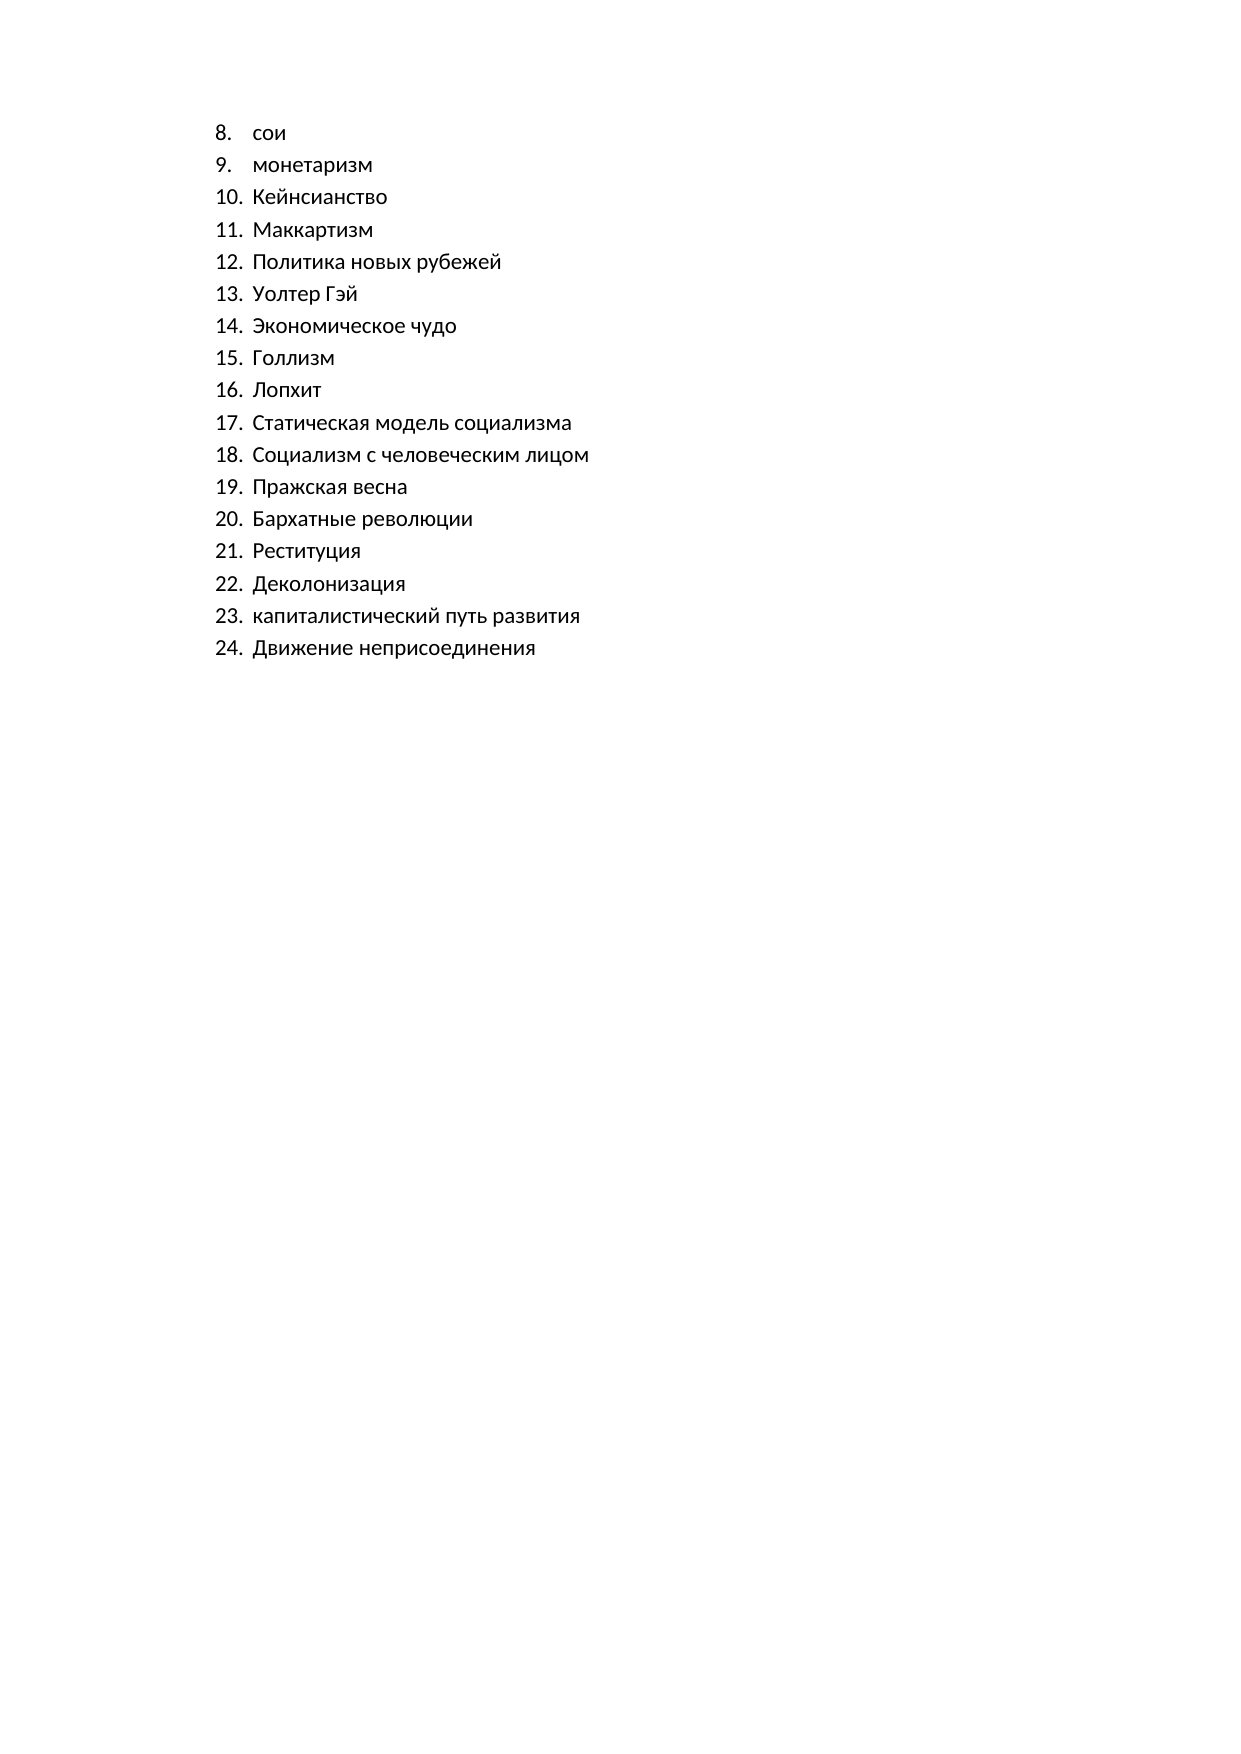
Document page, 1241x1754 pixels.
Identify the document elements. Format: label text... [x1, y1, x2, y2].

list сои [215, 118, 1152, 146]
list Социализм с человеческим лицом [215, 440, 1152, 468]
list Деколонизация [215, 569, 1152, 597]
list Политика новых рубежей [215, 247, 1152, 275]
list Реституция [215, 537, 1152, 564]
list Движение неприсоединения [215, 633, 1152, 661]
list капиталистический путь развития [215, 601, 1152, 629]
list Экономическое чудо [215, 311, 1152, 339]
list Лопхит [215, 376, 1152, 404]
list Статическая модель социализма [215, 408, 1152, 436]
list монетаризм [215, 150, 1152, 178]
list Маккартизм [215, 215, 1152, 243]
list Бархатные революции [215, 504, 1152, 532]
list Пражская весна [215, 472, 1152, 500]
list Голлизм [215, 343, 1152, 371]
list Кейнсианство [215, 182, 1152, 211]
list Уолтер Гэй [215, 279, 1152, 307]
